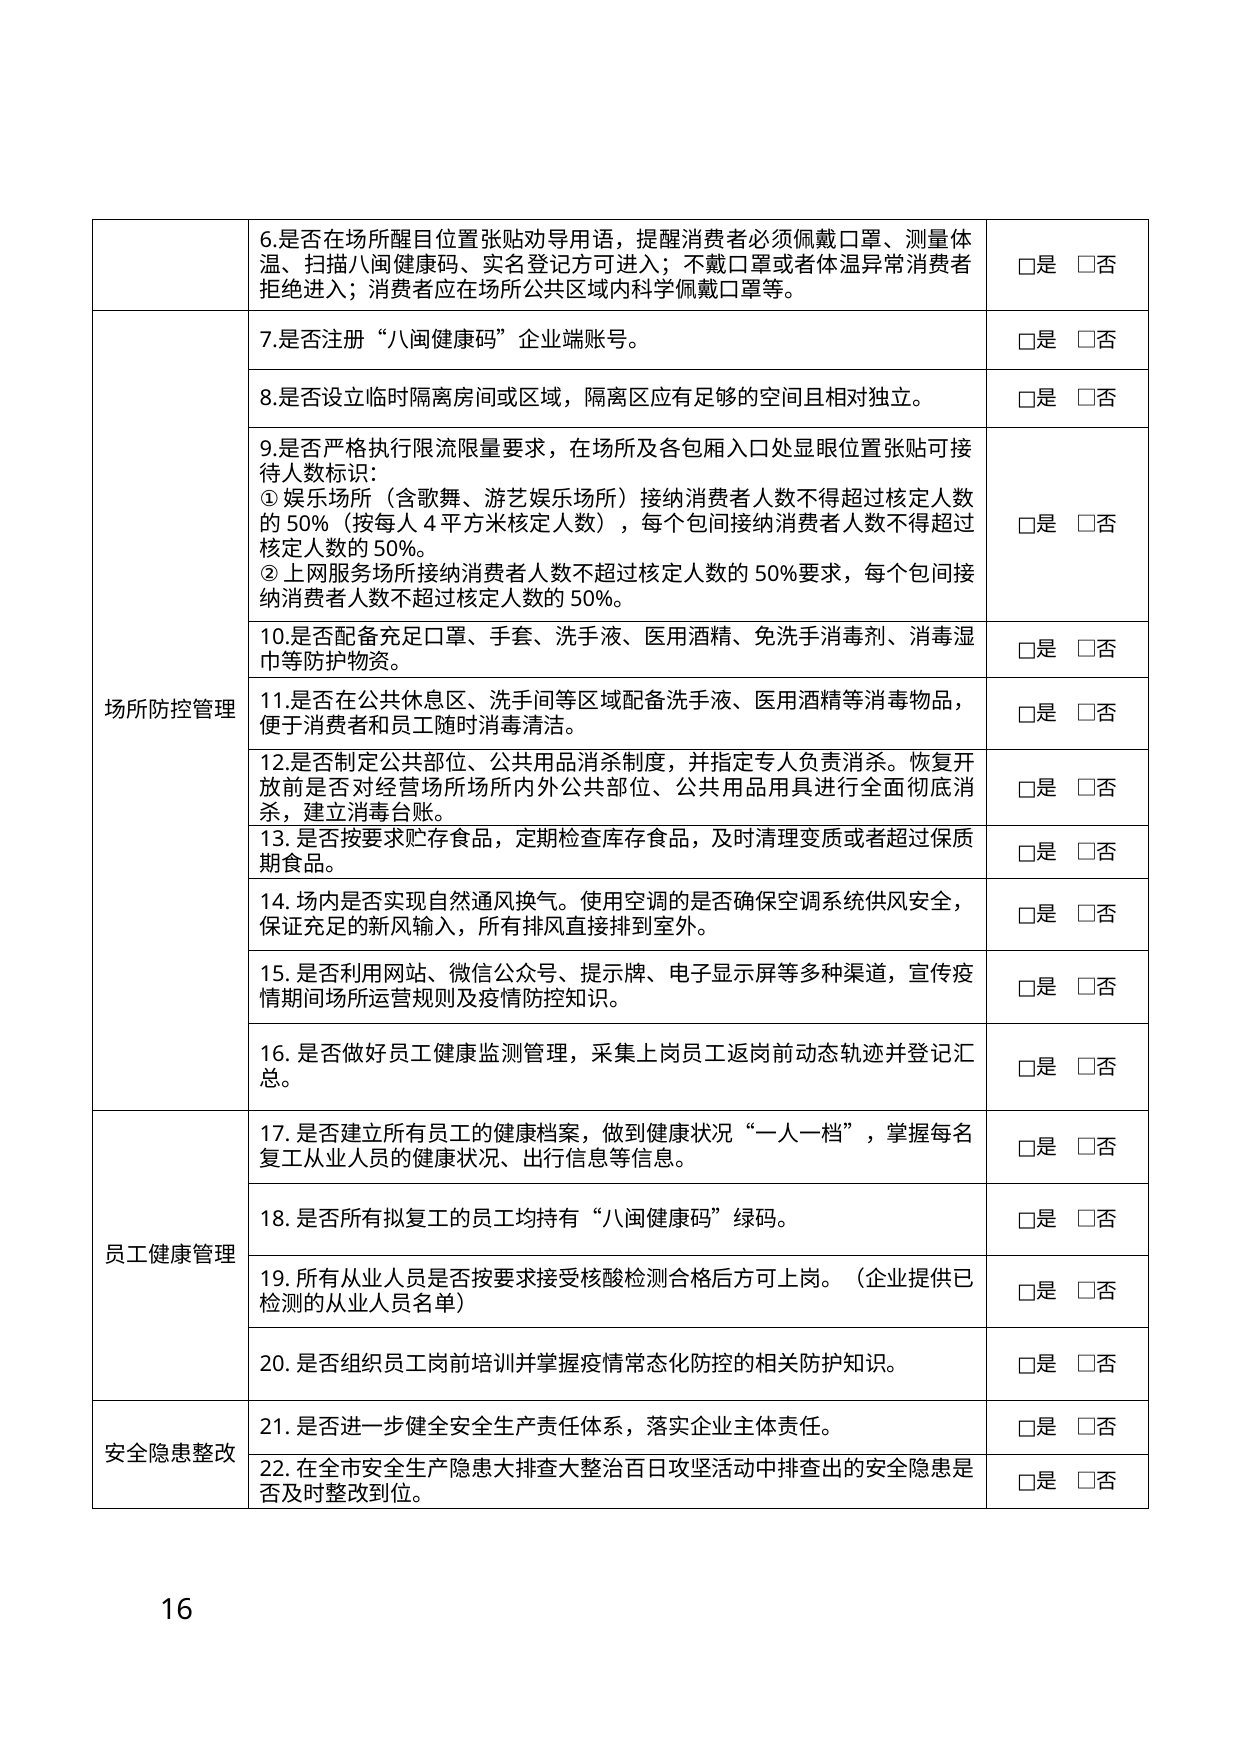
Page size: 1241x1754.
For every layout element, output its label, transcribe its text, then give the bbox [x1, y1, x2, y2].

table_cell 12.是否制定公共部位、公共用品消杀制度，并指定专人负责消杀。恢复开放前是否对经营场所场所内外公共部位、公共用品用具进行全面彻底消杀，建立消毒台账。 [249, 750, 986, 825]
table_cell □是 □否 [987, 1328, 1148, 1399]
table_cell □是 □否 [987, 951, 1148, 1023]
table_cell 11.是否在公共休息区、洗手间等区域配备洗手液、医用酒精等消毒物品，便于消费者和员工随时消毒清洁。 [249, 678, 986, 749]
table_cell □是 □否 [987, 1111, 1148, 1182]
table_cell □是 □否 [987, 678, 1148, 749]
table_cell □是 □否 [987, 1455, 1148, 1508]
table_cell 14. 场内是否实现自然通风换气。使用空调的是否确保空调系统供风安全，保证充足的新风输入，所有排风直接排到室外。 [249, 879, 986, 950]
table_cell 15. 是否利用网站、微信公众号、提示牌、电子显示屏等多种渠道，宣传疫情期间场所运营规则及疫情防控知识。 [249, 951, 986, 1023]
table_cell 21. 是否进一步健全安全生产责任体系，落实企业主体责任。 [249, 1401, 986, 1454]
table_cell 17. 是否建立所有员工的健康档案，做到健康状况“一人一档”，掌握每名复工从业人员的健康状况、出行信息等信息。 [249, 1111, 986, 1182]
table_cell 8.是否设立临时隔离房间或区域，隔离区应有足够的空间且相对独立。 [249, 370, 986, 427]
table_cell 安全隐患整改 [93, 1401, 248, 1508]
table_cell □是 □否 [987, 1256, 1148, 1327]
table_cell 18. 是否所有拟复工的员工均持有“八闽健康码”绿码。 [249, 1184, 986, 1255]
table_cell □是 □否 [987, 1184, 1148, 1255]
table_cell □是 □否 [987, 1401, 1148, 1454]
table_cell 13. 是否按要求贮存食品，定期检查库存食品，及时清理变质或者超过保质期食品。 [249, 826, 986, 877]
table_cell □是 □否 [987, 428, 1148, 621]
table_cell 6.是否在场所醒目位置张贴劝导用语，提醒消费者必须佩戴口罩、测量体温、扫描八闽健康码、实名登记方可进入；不戴口罩或者体温异常消费者拒绝进入；消费者应在场所公共区域内科学佩戴口罩等。 [249, 220, 986, 310]
table_cell □是 □否 [987, 311, 1148, 369]
table_cell □是 □否 [987, 750, 1148, 825]
table_cell 9.是否严格执行限流限量要求，在场所及各包厢入口处显眼位置张贴可接待人数标识： ①娱乐场所（含歌舞、游艺娱乐场所）接纳消费者人数不得超过核定人数的50%（按每人4平方米核定人数），每个包间接纳消费者人数不得超过核定人数的50%。 ②上网服务场所接纳消费者人数不超过核定人数的50%要求，每个包间接纳消费者人数不超过核定人数的50%。 [249, 428, 986, 621]
table_cell 7.是否注册“八闽健康码”企业端账号。 [249, 311, 986, 369]
table_cell 员工健康管理 [93, 1111, 248, 1399]
table_cell □是 □否 [987, 220, 1148, 310]
table_cell 20. 是否组织员工岗前培训并掌握疫情常态化防控的相关防护知识。 [249, 1328, 986, 1399]
table_cell 16. 是否做好员工健康监测管理，采集上岗员工返岗前动态轨迹并登记汇总。 [249, 1024, 986, 1110]
table_cell 场所防控管理 [93, 311, 248, 1110]
table_cell □是 □否 [987, 879, 1148, 950]
table_cell □是 □否 [987, 622, 1148, 677]
table_cell 22. 在全市安全生产隐患大排查大整治百日攻坚活动中排查出的安全隐患是否及时整改到位。 [249, 1455, 986, 1508]
table_cell □是 □否 [987, 1024, 1148, 1110]
table_cell 10.是否配备充足口罩、手套、洗手液、医用酒精、免洗手消毒剂、消毒湿巾等防护物资。 [249, 622, 986, 677]
table_cell □是 □否 [987, 370, 1148, 427]
table_cell □是 □否 [987, 826, 1148, 877]
table_cell 19. 所有从业人员是否按要求接受核酸检测合格后方可上岗。（企业提供已检测的从业人员名单） [249, 1256, 986, 1327]
